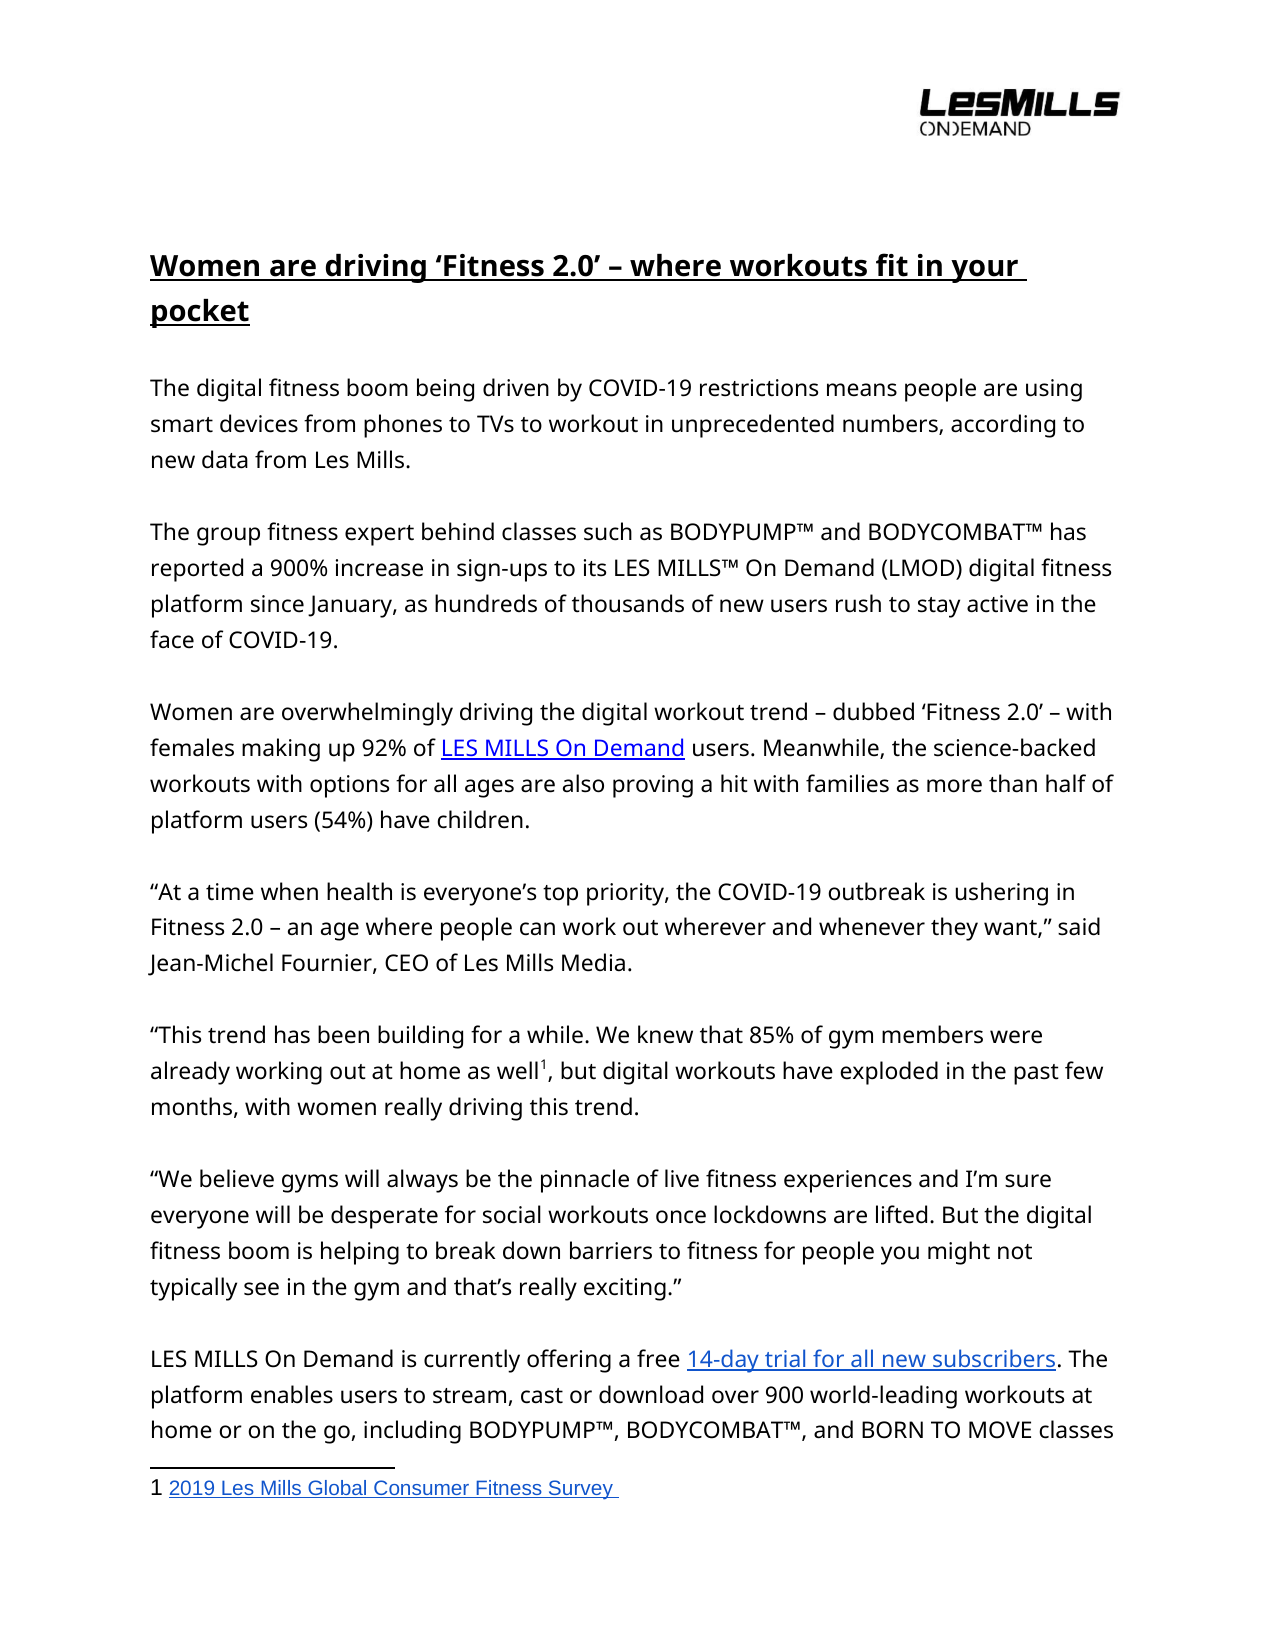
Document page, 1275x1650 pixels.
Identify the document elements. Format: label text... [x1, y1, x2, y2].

text Women are driving ‘Fitness 2.0’ – where workouts fit in your pocket [150, 188, 1125, 330]
text “At a time when health is everyone’s top priority, the COVID-19 outbreak is ushering in Fitness 2.0 – an age where people can work out wherever and whenever they want,” said Jean-Michel Fournier, CEO of Les Mills Media. [150, 875, 1125, 978]
text The digital fitness boom being driven by COVID-19 restrictions means people are using smart devices from phones to TVs to workout in unprecedented numbers, according to new data from Les Mills. [150, 372, 1125, 475]
text “We believe gyms will always be the pinnacle of live fitness experiences and I’m sure everyone will be desperate for social workouts once lockdowns are lifted. But the digital fitness boom is helping to break down barriers to fitness for people you might not typically see in the gym and that’s really exciting.” [150, 1163, 1125, 1302]
text “This trend has been building for a while. We knew that 85% of gym members were already working out at home as well, but digital workouts have exploded in the past few months, with women really driving this trend. [150, 1019, 1125, 1122]
text Women are overwhelmingly driving the digital workout trend – dubbed ‘Fitness 2.0’ – with females making up 92% of LES MILLS On Demand users. Meanwhile, the science-backed workouts with options for all ages are also proving a hit with families as more than half of platform users (54%) have children. [150, 696, 1125, 835]
picture [905, 75, 1125, 150]
text The group fitness expert behind classes such as BODYPUMP™ and BODYCOMBAT™ has reported a 900% increase in sign-ups to its LES MILLS™ On Demand (LMOD) digital fitness platform since January, as hundreds of thousands of new users rush to stay active in the face of COVID-19. [150, 516, 1125, 655]
